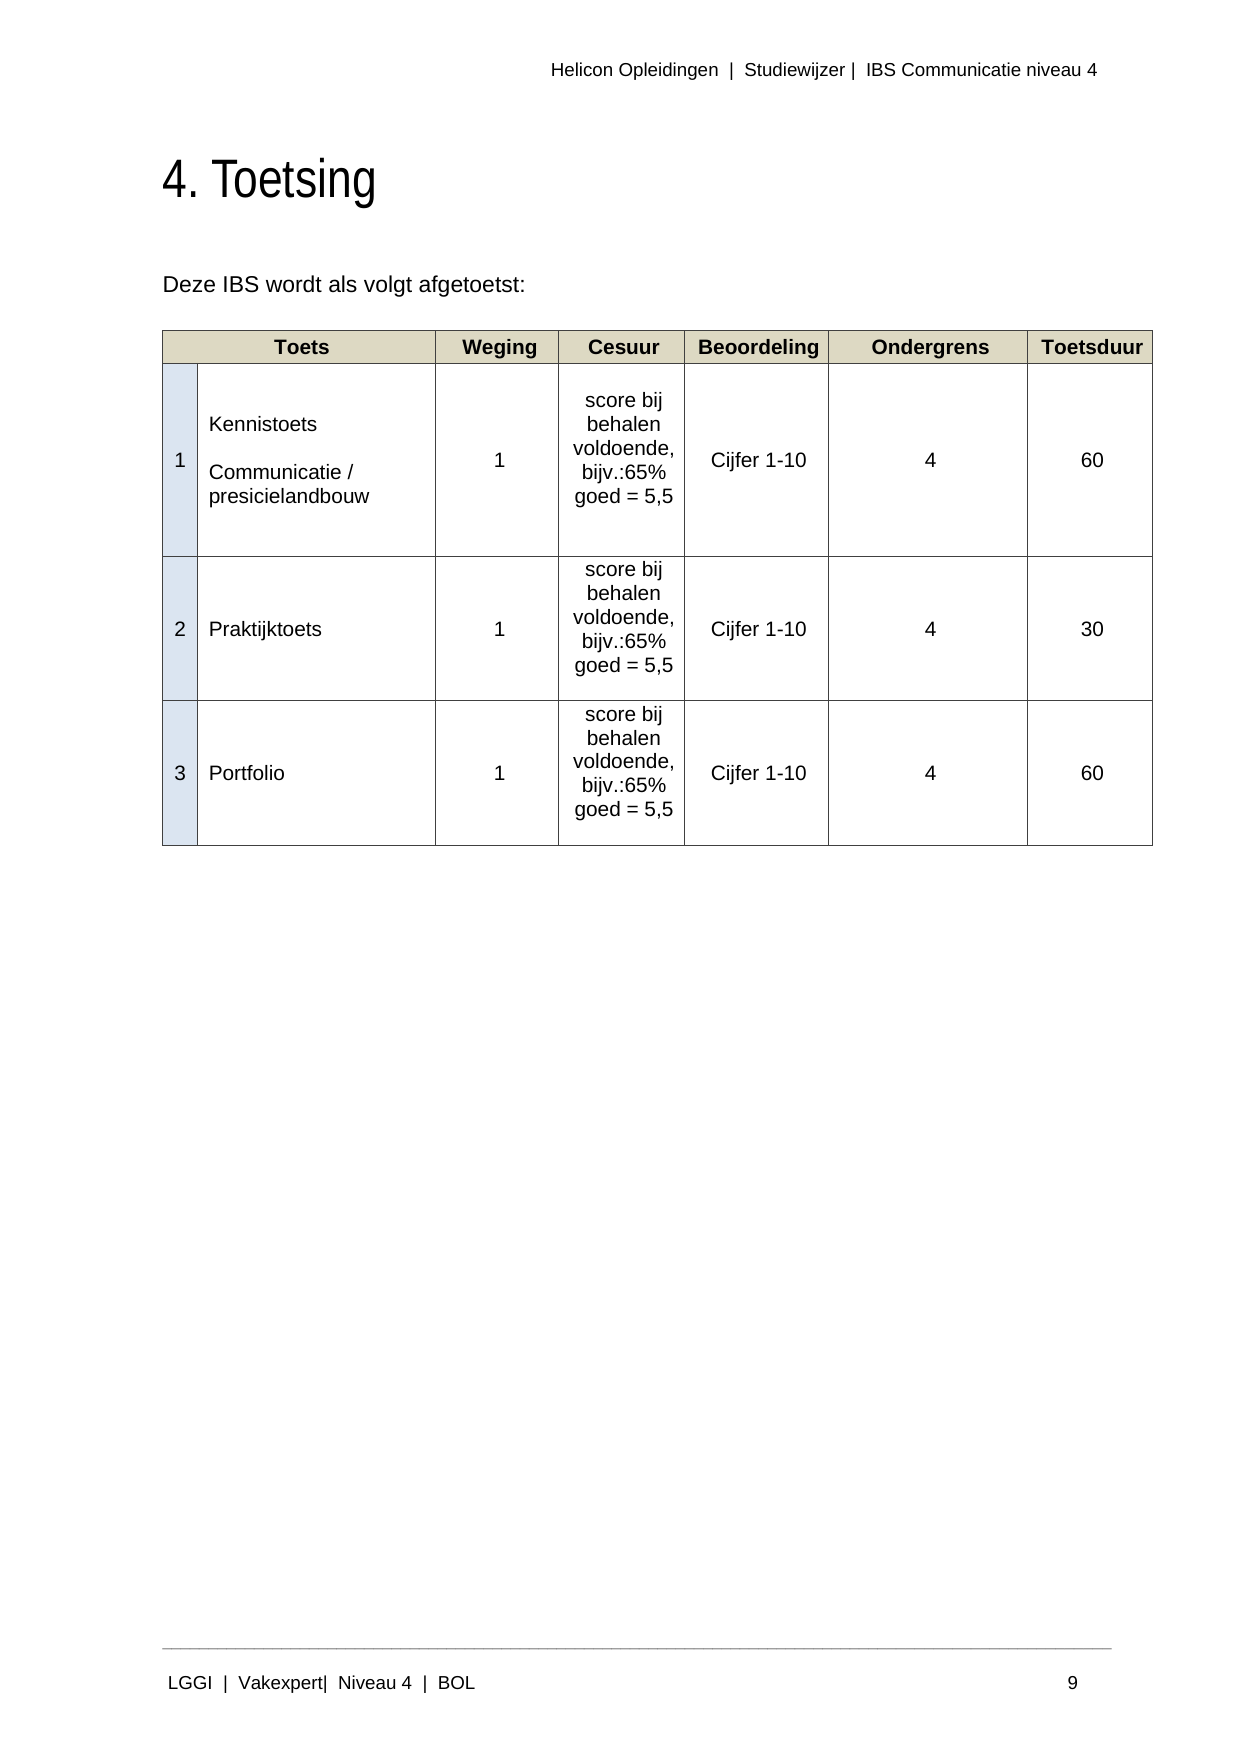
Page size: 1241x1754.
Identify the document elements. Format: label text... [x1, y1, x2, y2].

table_cell Cijfer 1-10 [685, 701, 828, 845]
table_header Cesuur [559, 331, 684, 363]
table_cell Praktijktoets [198, 557, 435, 700]
table_cell Portfolio [198, 701, 435, 845]
table_cell 1 [436, 364, 558, 556]
table_cell 1 [436, 701, 558, 845]
subtitle 4. Toetsing [162, 148, 1092, 210]
table_cell 3 [163, 701, 197, 845]
table_cell Cijfer 1-10 [685, 557, 828, 700]
table_header Toets [163, 331, 435, 363]
table_cell 4 [829, 364, 1027, 556]
table_cell score bij behalen voldoende, bijv.:65% goed = 5,5 [559, 364, 684, 556]
table_header Weging [436, 331, 558, 363]
table_cell Kennistoets Communicatie / presicielandbouw [198, 364, 435, 556]
table_cell 60 [1028, 701, 1152, 845]
text Deze IBS wordt als volgt afgetoetst: [162, 271, 1097, 297]
table_cell 4 [829, 701, 1027, 845]
table_header Beoordeling [685, 331, 828, 363]
table_header Toetsduur [1028, 331, 1152, 363]
table_cell 60 [1028, 364, 1152, 556]
table_cell 4 [829, 557, 1027, 700]
table_cell 1 [436, 557, 558, 700]
table_header Ondergrens [829, 331, 1027, 363]
table_cell 1 [163, 364, 197, 556]
table_cell Cijfer 1-10 [685, 364, 828, 556]
table_cell score bij behalen voldoende, bijv.:65% goed = 5,5 [559, 701, 684, 845]
table_cell 30 [1028, 557, 1152, 700]
table_cell 2 [163, 557, 197, 700]
table_cell score bij behalen voldoende, bijv.:65% goed = 5,5 [559, 557, 684, 700]
